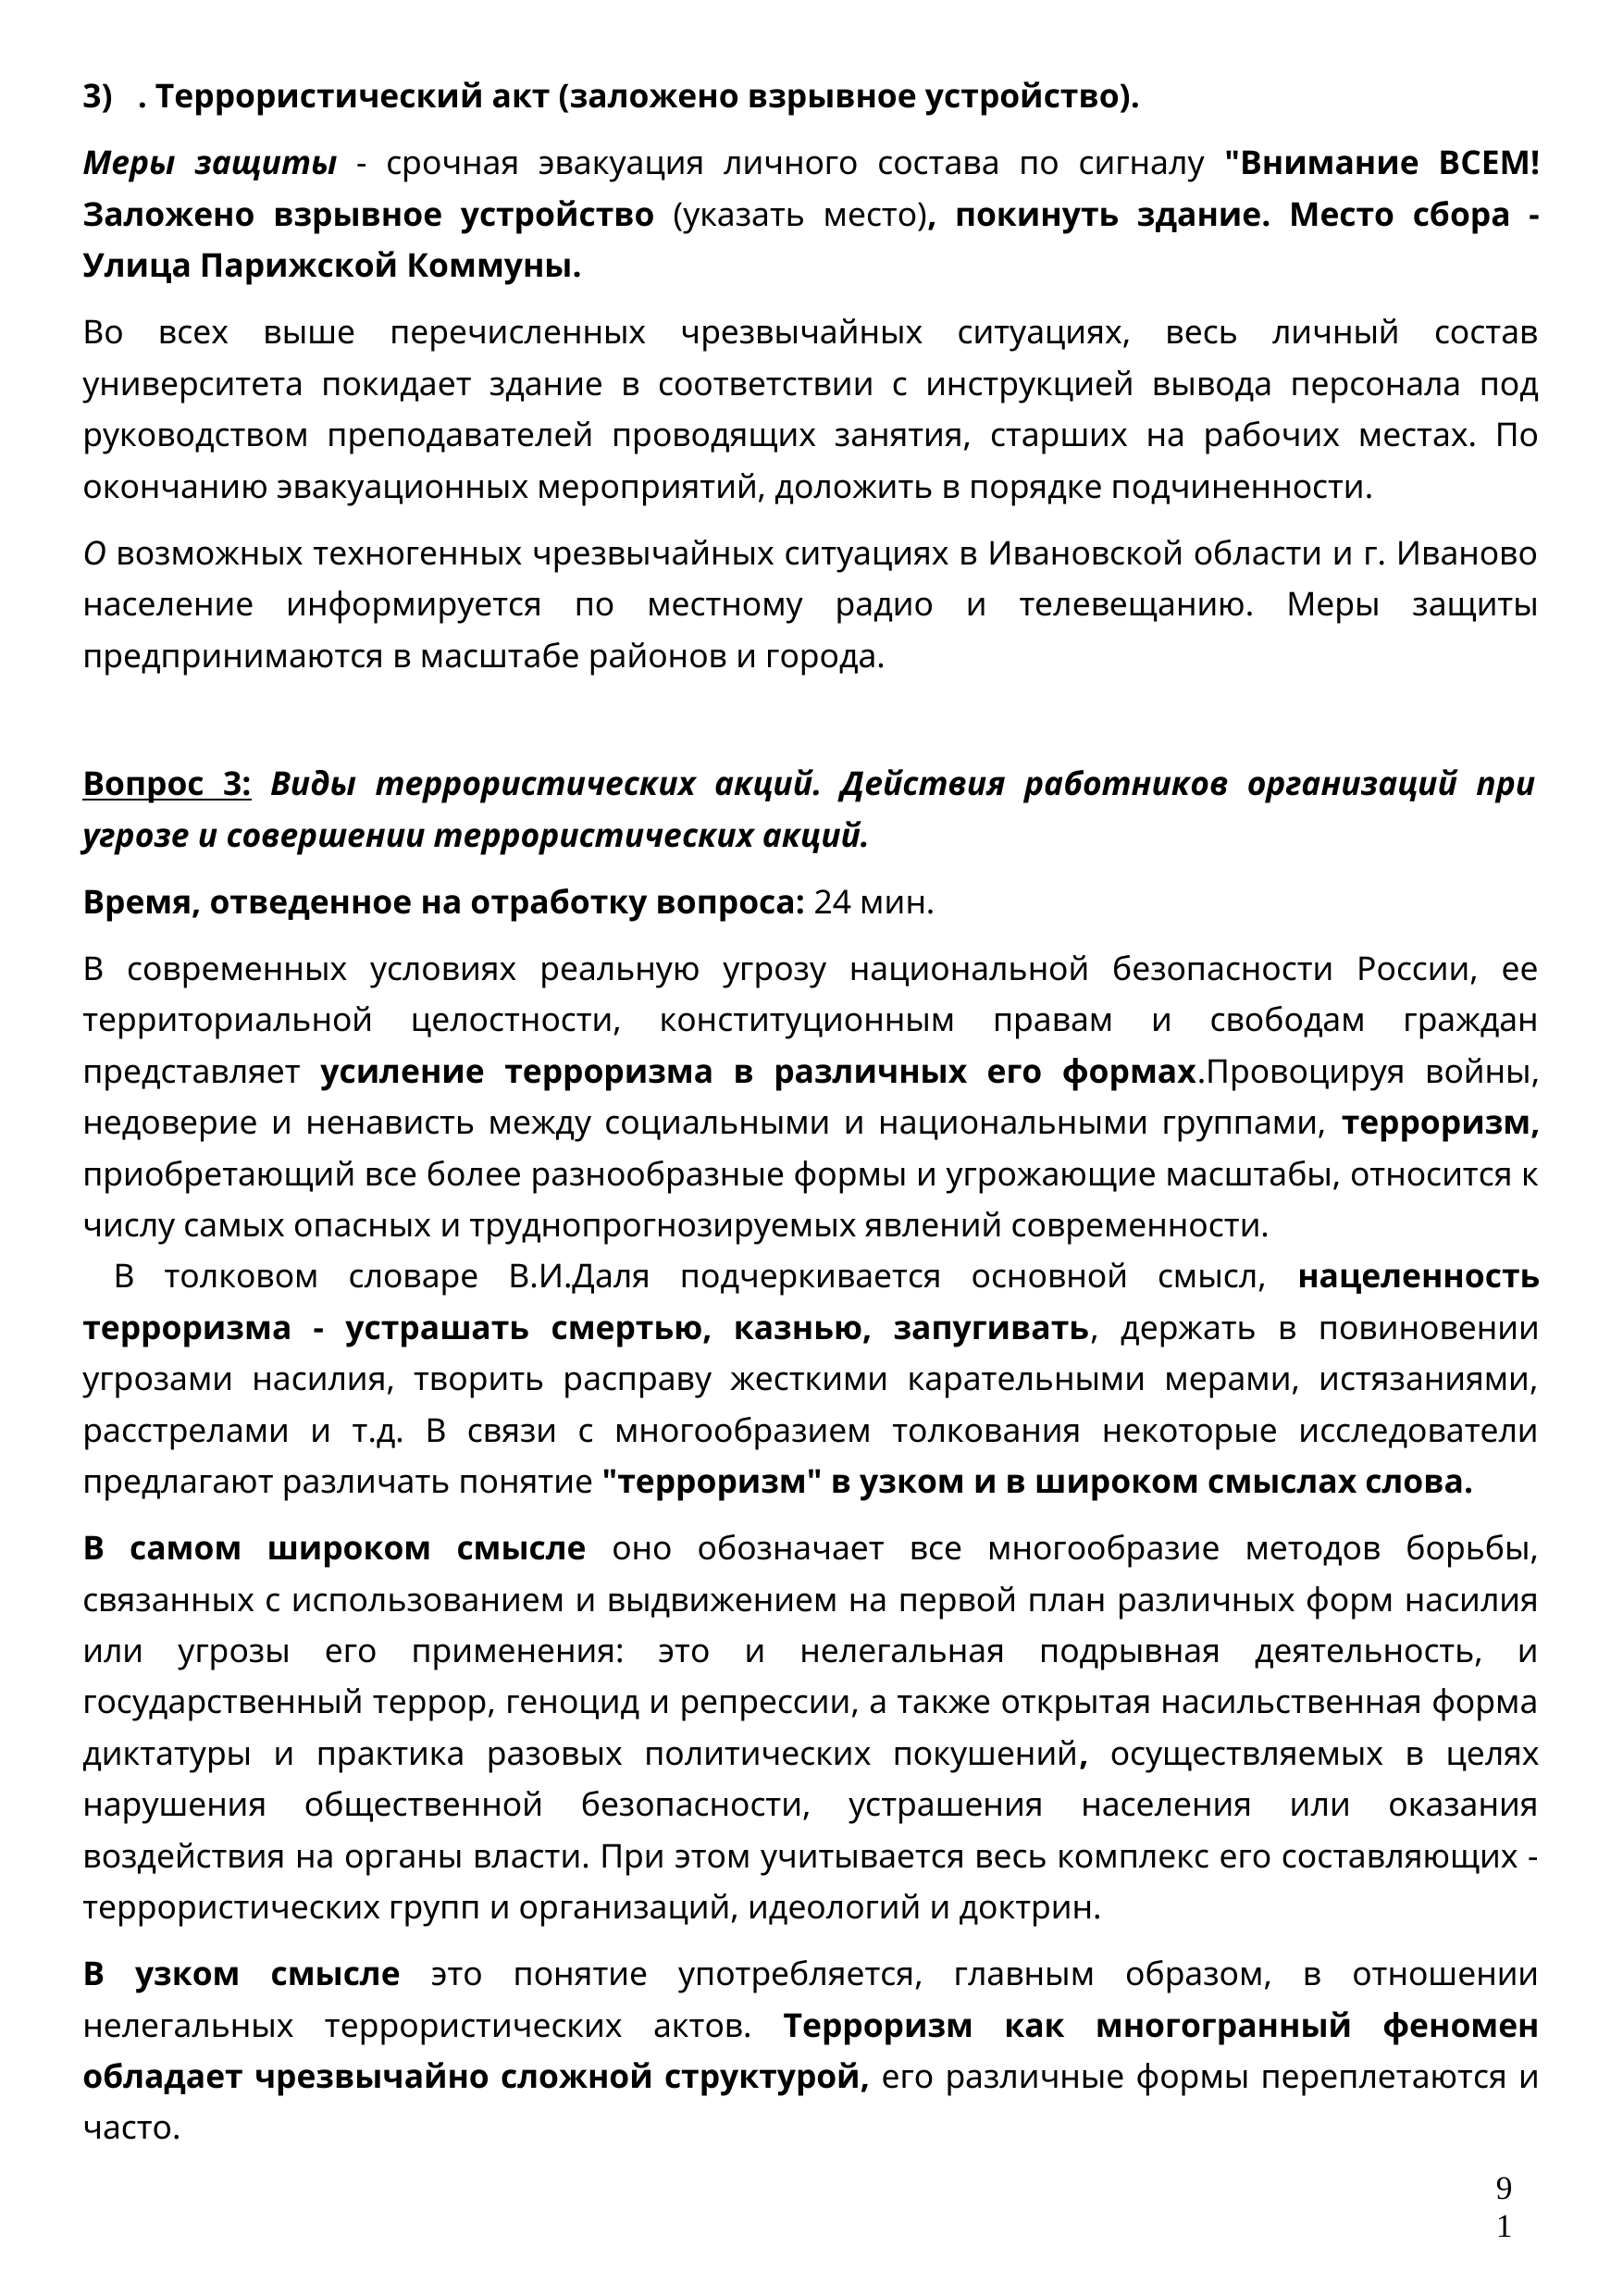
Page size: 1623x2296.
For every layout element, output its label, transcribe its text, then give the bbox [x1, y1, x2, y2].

list . Террористический акт (заложено взрывное устройство). [82, 73, 1540, 118]
text В узком смысле это понятие употребляется, главным образом, в отношении нелегальных террористических актов. Терроризм как многогранный феномен обладает чрезвычайно сложной структурой, его различные формы переплетаются и часто. [82, 1951, 1540, 2149]
text О возможных техногенных чрезвычайных ситуациях в Ивановской области и г. Иваново население информируется по местному радио и телевещанию. Меры защиты предпринимаются в масштабе районов и города. [82, 529, 1540, 676]
text В толковом словаре В.И.Даля подчеркивается основной смысл, нацеленность терроризма - устрашать смертью, казнью, запугивать, держать в повиновении угрозами насилия, творить расправу жесткими карательными мерами, истязаниями, расстрелами и т.д. В связи с многообразием толкования некоторые исследователи предлагают различать понятие "терроризм" в узком и в широком смыслах слова. [82, 1253, 1540, 1503]
text Вопрос 3: Виды террористических акций. Действия работников организаций при угрозе и совершении террористических акций. [82, 761, 1540, 856]
text В самом широком смысле оно обозначает все многообразие методов борьбы, связанных с использованием и выдвижением на первой план различных форм насилия или угрозы его применения: это и нелегальная подрывная деятельность, и государственный террор, геноцид и репрессии, а также открытая насильственная форма диктатуры и практика разовых политических покушений, осуществляемых в целях нарушения общественной безопасности, устрашения населения или оказания воздействия на органы власти. При этом учитывается весь комплекс его составляющих - террористических групп и организаций, идеологий и доктрин. [82, 1525, 1540, 1929]
text Во всех выше перечисленных чрезвычайных ситуациях, весь личный состав университета покидает здание в соответствии с инструкцией вывода персонала под руководством преподавателей проводящих занятия, старших на рабочих местах. По окончанию эвакуационных мероприятий, доложить в порядке подчиненности. [82, 309, 1540, 507]
text Время, отведенное на отработку вопроса: 24 мин. [82, 878, 1540, 923]
text Меры защиты - срочная эвакуация личного состава по сигналу "Внимание ВСЕМ! Заложено взрывное устройство (указать место), покинуть здание. Место сбора - Улица Парижской Коммуны. [82, 140, 1540, 287]
text В современных условиях реальную угрозу национальной безопасности России, ее территориальной целостности, конституционным правам и свободам граждан представляет усиление терроризма в различных его формах.Провоцируя войны, недоверие и ненависть между социальными и национальными группами, терроризм, приобретающий все более разнообразные формы и угрожающие масштабы, относится к числу самых опасных и труднопрогнозируемых явлений современности. [82, 945, 1540, 1247]
